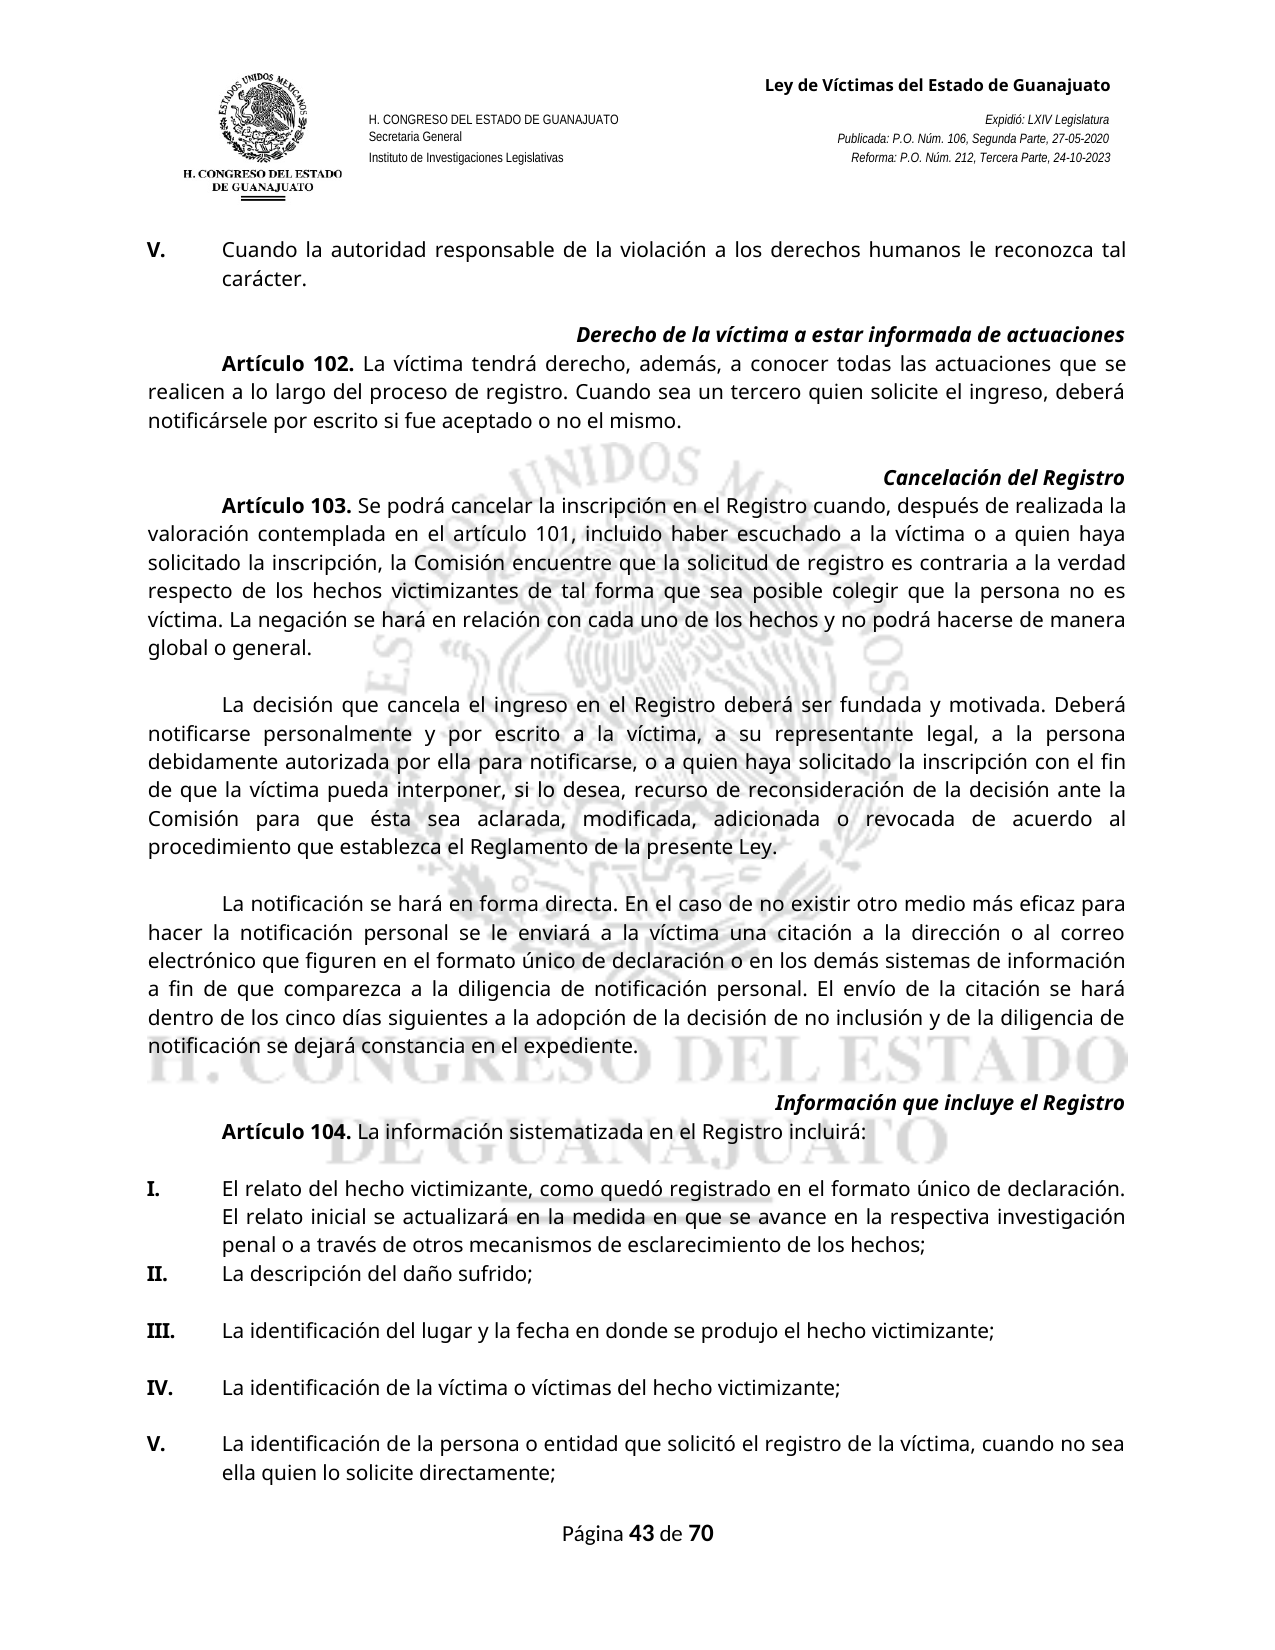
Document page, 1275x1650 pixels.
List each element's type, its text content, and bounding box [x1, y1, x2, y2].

text Artículo 103. Se podrá cancelar la inscripción en el Registro cuando, después de realizada la valoración contemplada en el artículo 101, incluido haber escuchado a la víctima o a quien haya solicitado la inscripción, la Comisión encuentre que la solicitud de registro es contraria a la verdad respecto de los hechos victimizantes de tal forma que sea posible colegir que la persona no es víctima. La negación se hará en relación con cada uno de los hechos y no podrá hacerse de manera global o general. [148, 491, 1127, 662]
list La identificación de la víctima o víctimas del hecho victimizante; [147, 1373, 1127, 1401]
text Artículo 102. La víctima tendrá derecho, además, a conocer todas las actuaciones que se realicen a lo largo del proceso de registro. Cuando sea un tercero quien solicite el ingreso, deberá notificársele por escrito si fue aceptado o no el mismo. [148, 349, 1127, 434]
list La identificación del lugar y la fecha en donde se produjo el hecho victimizante; [147, 1316, 1127, 1344]
text Información que incluye el Registro [148, 1088, 1127, 1117]
text Derecho de la víctima a estar informada de actuaciones [148, 321, 1127, 349]
picture [183, 73, 342, 207]
list El relato del hecho victimizante, como quedó registrado en el formato único de declaración. El relato inicial se actualizará en la medida en que se avance en la respectiva investigación penal o a través de otros mecanismos de esclarecimiento de los hechos; [147, 1174, 1127, 1259]
list La descripción del daño sufrido; [147, 1259, 1127, 1287]
text Cancelación del Registro [148, 463, 1127, 491]
text Artículo 104. La información sistematizada en el Registro incluirá: [148, 1117, 1127, 1145]
text La decisión que cancela el ingreso en el Registro deberá ser fundada y motivada. Deberá notificarse personalmente y por escrito a la víctima, a su representante legal, a la persona debidamente autorizada por ella para notificarse, o a quien haya solicitado la inscripción con el fin de que la víctima pueda interponer, si lo desea, recurso de reconsideración de la decisión ante la Comisión para que ésta sea aclarada, modificada, adicionada o revocada de acuerdo al procedimiento que establezca el Reglamento de la presente Ley. [148, 690, 1127, 861]
list Cuando la autoridad responsable de la violación a los derechos humanos le reconozca tal carácter. [147, 235, 1127, 292]
list La identificación de la persona o entidad que solicitó el registro de la víctima, cuando no sea ella quien lo solicite directamente; [147, 1429, 1127, 1486]
text La notificación se hará en forma directa. En el caso de no existir otro medio más eficaz para hacer la notificación personal se le enviará a la víctima una citación a la dirección o al correo electrónico que figuren en el formato único de declaración o en los demás sistemas de información a fin de que comparezca a la diligencia de notificación personal. El envío de la citación se hará dentro de los cinco días siguientes a la adopción de la decisión de no inclusión y de la diligencia de notificación se dejará constancia en el expediente. [148, 889, 1127, 1060]
